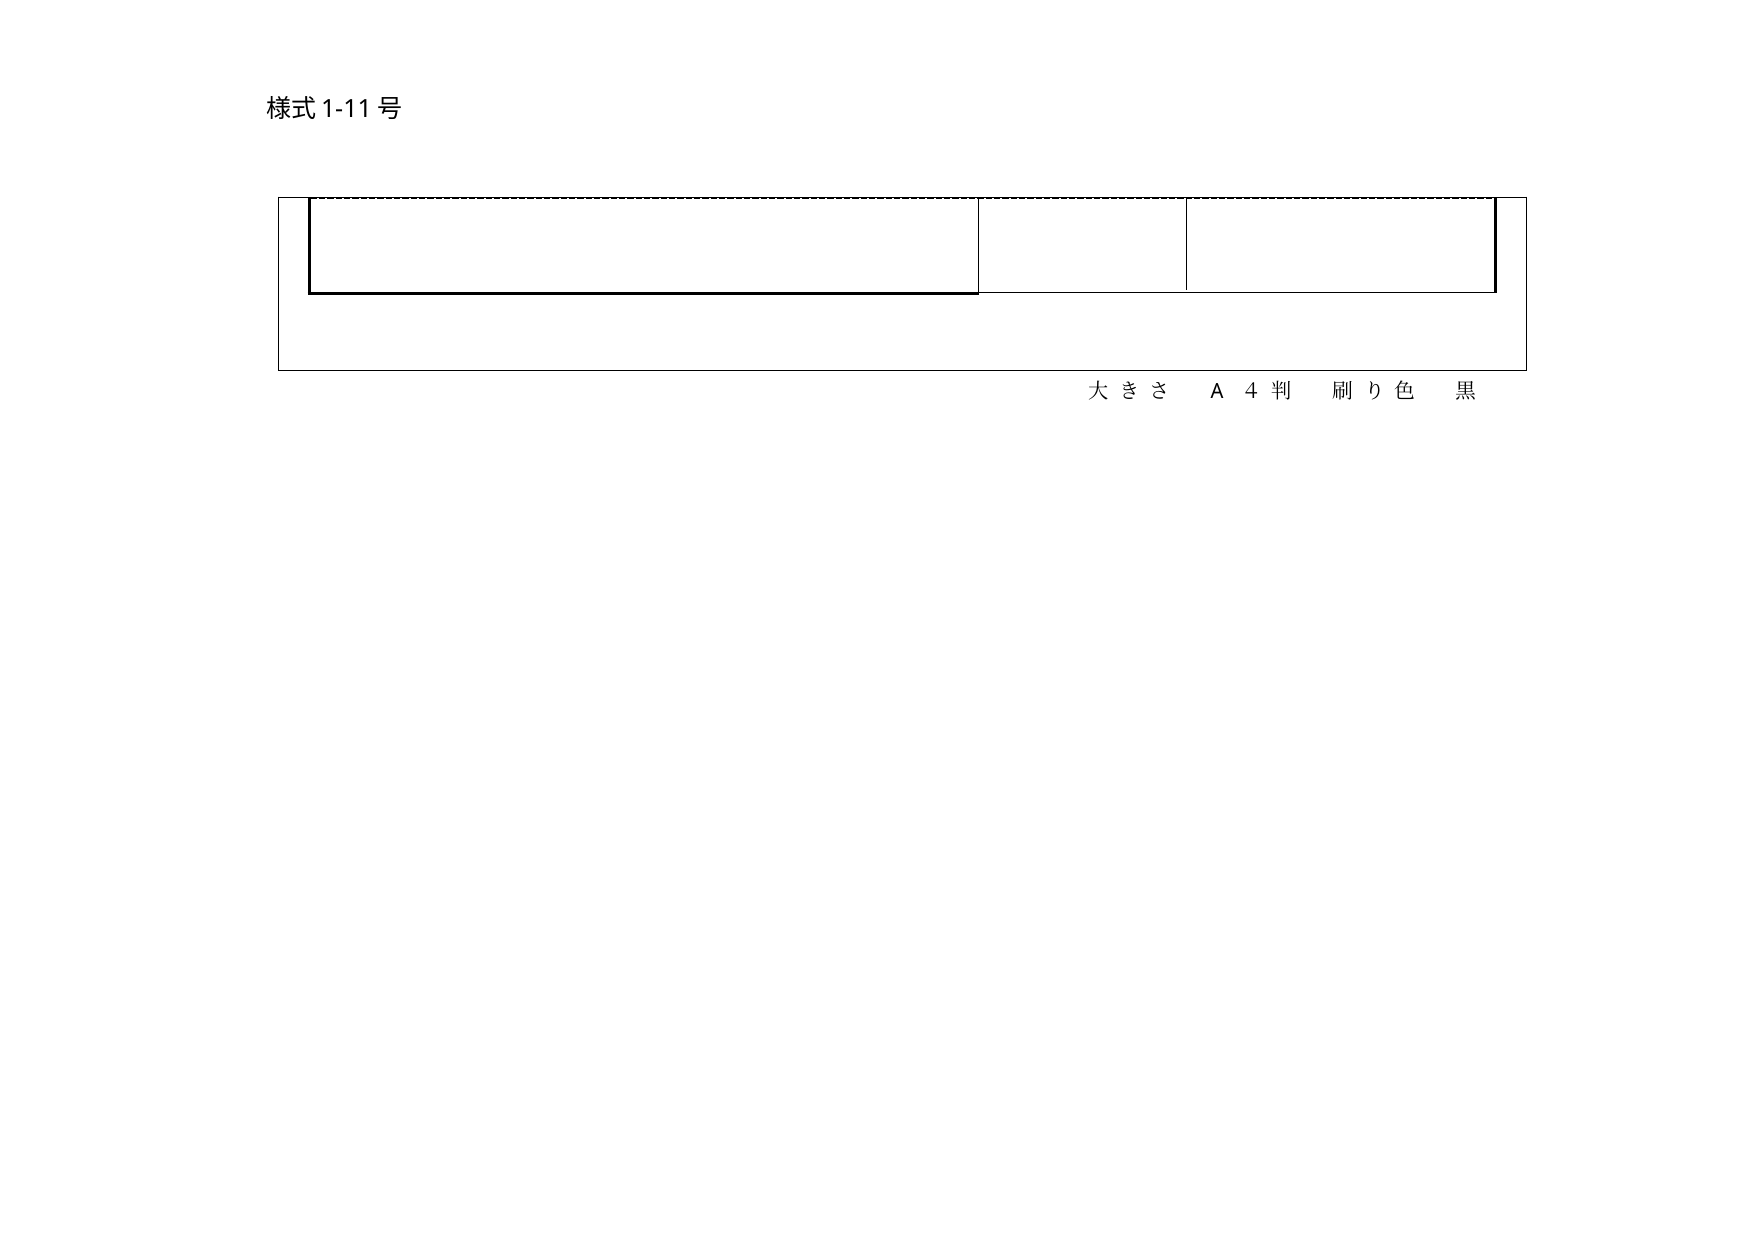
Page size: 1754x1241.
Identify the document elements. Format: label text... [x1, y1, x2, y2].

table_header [279, 198, 1526, 370]
text 大きさ A４判 刷り色 黒 [268, 371, 1486, 408]
